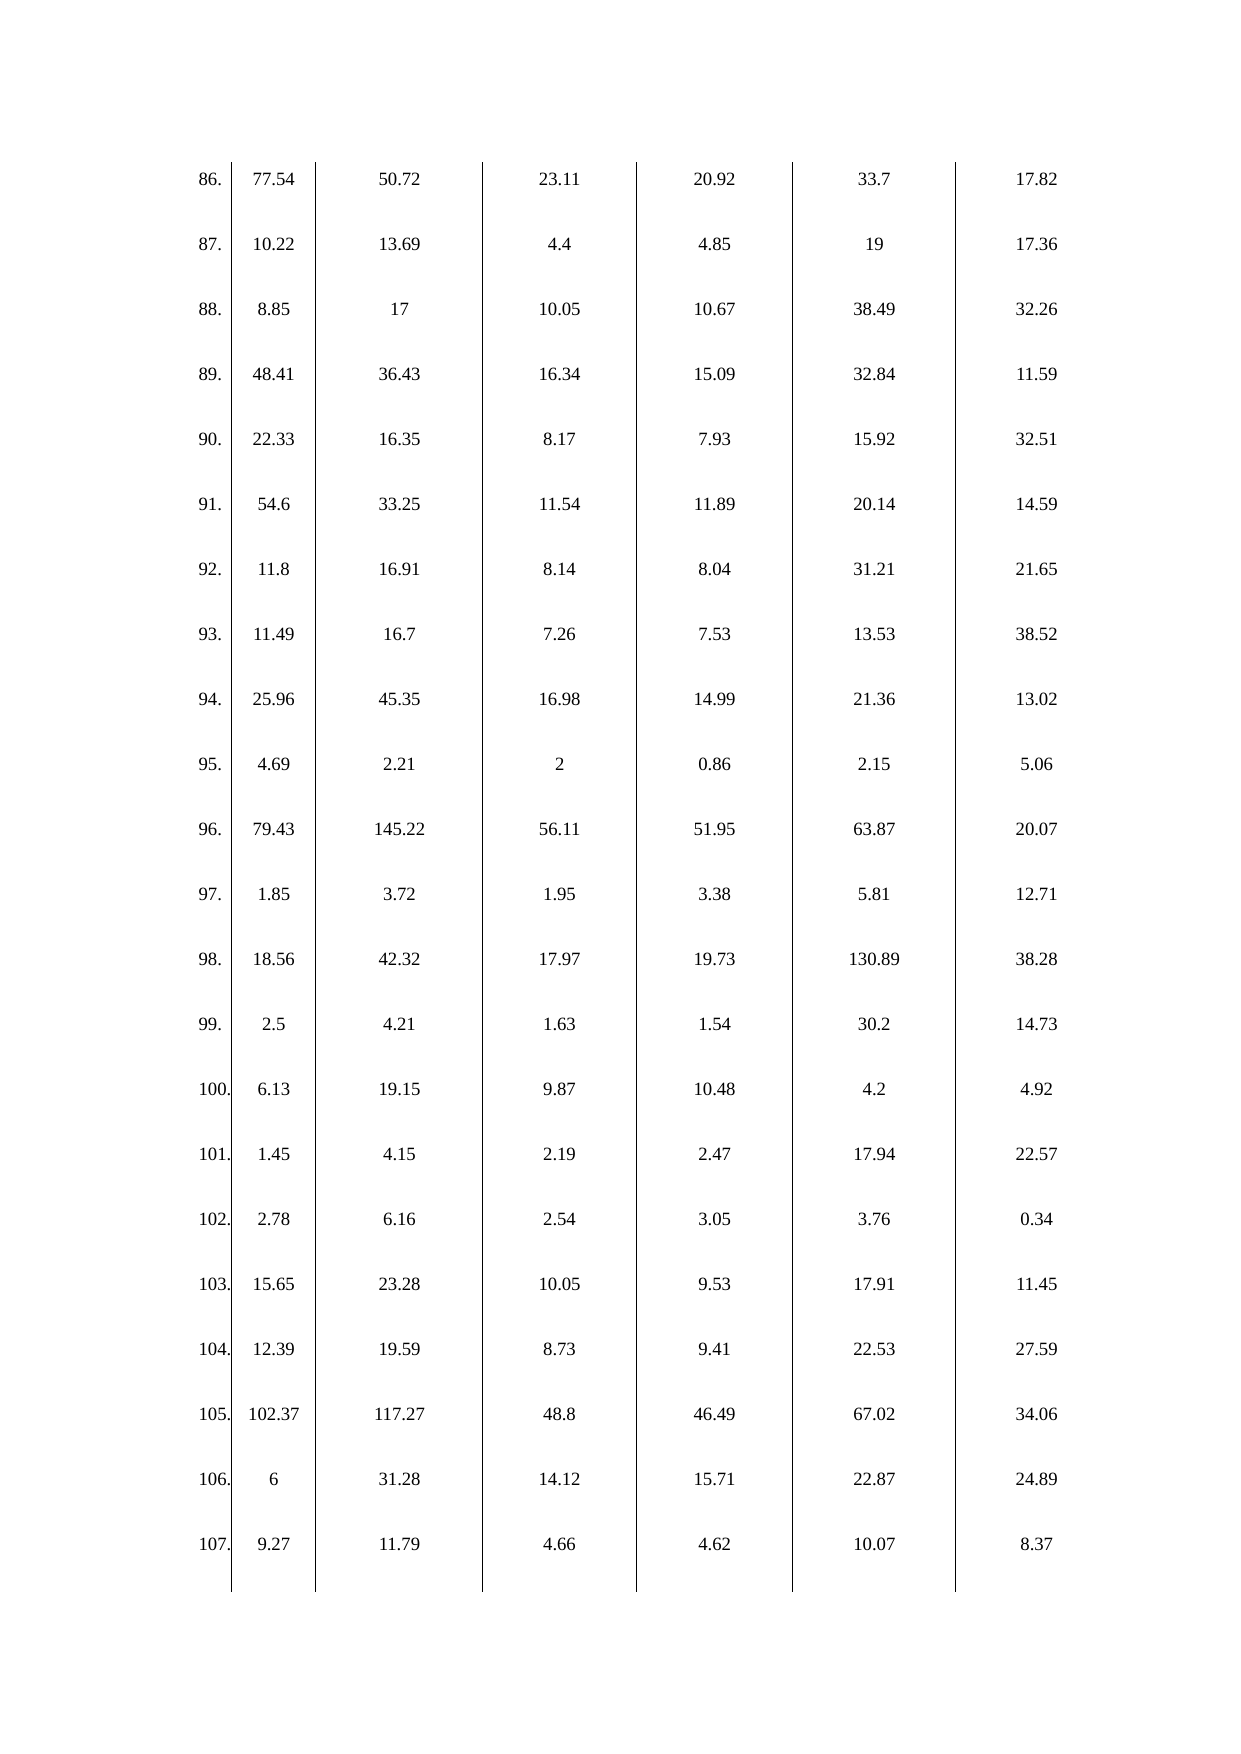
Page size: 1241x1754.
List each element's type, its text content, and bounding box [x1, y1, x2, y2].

table_cell 38.28 [956, 942, 1118, 1007]
table_cell 6.16 [316, 1202, 482, 1267]
table_cell 10.67 [637, 292, 792, 357]
table_cell 15.65 [232, 1267, 315, 1332]
table_cell [187, 162, 231, 227]
table_cell 4.92 [956, 1072, 1118, 1137]
table_cell [187, 552, 231, 617]
table_cell 1.54 [637, 1007, 792, 1072]
table_cell 11.59 [956, 357, 1118, 422]
table_cell 22.33 [232, 422, 315, 487]
table_cell 27.59 [956, 1332, 1118, 1397]
table_cell 15.92 [793, 422, 955, 487]
table_cell 11.54 [483, 487, 636, 552]
table_cell 9.87 [483, 1072, 636, 1137]
table_cell [187, 877, 231, 942]
table_cell 20.92 [637, 162, 792, 227]
table_cell 48.41 [232, 357, 315, 422]
table_cell 0.86 [637, 747, 792, 812]
table_cell 7.93 [637, 422, 792, 487]
table_cell 5.81 [793, 877, 955, 942]
table_cell 2 [483, 747, 636, 812]
table_cell 10.05 [483, 1267, 636, 1332]
table_cell [187, 357, 231, 422]
table_cell 17 [316, 292, 482, 357]
table_cell 22.87 [793, 1462, 955, 1527]
table_cell 2.54 [483, 1202, 636, 1267]
table_cell 31.21 [793, 552, 955, 617]
table_cell 18.56 [232, 942, 315, 1007]
table_cell 4.21 [316, 1007, 482, 1072]
table_cell 13.02 [956, 682, 1118, 747]
table_cell 19 [793, 227, 955, 292]
table_cell 1.85 [232, 877, 315, 942]
table_cell 11.89 [637, 487, 792, 552]
table_cell 45.35 [316, 682, 482, 747]
table_cell 50.72 [316, 162, 482, 227]
table_cell 14.12 [483, 1462, 636, 1527]
table_cell 7.26 [483, 617, 636, 682]
table_cell 19.15 [316, 1072, 482, 1137]
table_cell 32.51 [956, 422, 1118, 487]
table_cell 42.32 [316, 942, 482, 1007]
table_cell 38.52 [956, 617, 1118, 682]
table_cell [187, 487, 231, 552]
table_cell [187, 1202, 231, 1267]
table_cell 9.27 [232, 1527, 315, 1592]
table_cell 38.49 [793, 292, 955, 357]
table_cell 14.73 [956, 1007, 1118, 1072]
table_cell 46.49 [637, 1397, 792, 1462]
table_cell 7.53 [637, 617, 792, 682]
table_cell 3.05 [637, 1202, 792, 1267]
table_cell 56.11 [483, 812, 636, 877]
table_cell 30.2 [793, 1007, 955, 1072]
table_cell 17.91 [793, 1267, 955, 1332]
table_cell 11.8 [232, 552, 315, 617]
table_cell 8.85 [232, 292, 315, 357]
table_cell 77.54 [232, 162, 315, 227]
table_cell [187, 1397, 231, 1462]
table_cell 14.99 [637, 682, 792, 747]
table_cell 36.43 [316, 357, 482, 422]
table_cell 13.53 [793, 617, 955, 682]
table_cell 17.82 [956, 162, 1118, 227]
table_cell 17.97 [483, 942, 636, 1007]
table_cell 22.57 [956, 1137, 1118, 1202]
table_cell 51.95 [637, 812, 792, 877]
table_cell 4.4 [483, 227, 636, 292]
table_cell 6.13 [232, 1072, 315, 1137]
table_cell 12.71 [956, 877, 1118, 942]
table_cell [187, 812, 231, 877]
table_cell [187, 617, 231, 682]
table_cell 23.28 [316, 1267, 482, 1332]
table_cell 15.71 [637, 1462, 792, 1527]
table_cell 3.38 [637, 877, 792, 942]
table_cell 145.22 [316, 812, 482, 877]
table_cell 2.47 [637, 1137, 792, 1202]
table_cell 2.5 [232, 1007, 315, 1072]
table_cell [187, 1267, 231, 1332]
table_cell 21.36 [793, 682, 955, 747]
table_cell 48.8 [483, 1397, 636, 1462]
table_cell 8.14 [483, 552, 636, 617]
table_cell 4.66 [483, 1527, 636, 1592]
table_cell 16.7 [316, 617, 482, 682]
table_cell 11.49 [232, 617, 315, 682]
table_cell 13.69 [316, 227, 482, 292]
table_cell 21.65 [956, 552, 1118, 617]
table_cell 16.35 [316, 422, 482, 487]
table_cell [187, 1072, 231, 1137]
table_cell 3.72 [316, 877, 482, 942]
table_cell 4.85 [637, 227, 792, 292]
table_cell 11.79 [316, 1527, 482, 1592]
table_cell 4.62 [637, 1527, 792, 1592]
table_cell 1.63 [483, 1007, 636, 1072]
table_cell 8.37 [956, 1527, 1118, 1592]
table_cell 9.53 [637, 1267, 792, 1332]
table_cell 32.84 [793, 357, 955, 422]
table_cell 4.15 [316, 1137, 482, 1202]
table_cell 32.26 [956, 292, 1118, 357]
table_cell 6 [232, 1462, 315, 1527]
table_cell [187, 1332, 231, 1397]
table_cell 33.7 [793, 162, 955, 227]
table_cell 1.45 [232, 1137, 315, 1202]
table_cell 5.06 [956, 747, 1118, 812]
table_cell 24.89 [956, 1462, 1118, 1527]
table_cell 16.91 [316, 552, 482, 617]
table_cell 4.2 [793, 1072, 955, 1137]
table_cell 14.59 [956, 487, 1118, 552]
table_cell 102.37 [232, 1397, 315, 1462]
table_cell 1.95 [483, 877, 636, 942]
table_cell [187, 422, 231, 487]
table_cell 20.14 [793, 487, 955, 552]
table_cell 8.17 [483, 422, 636, 487]
table_cell 34.06 [956, 1397, 1118, 1462]
table_cell 17.36 [956, 227, 1118, 292]
table_cell [187, 1462, 231, 1527]
table_cell 10.05 [483, 292, 636, 357]
table_cell 130.89 [793, 942, 955, 1007]
table_cell 3.76 [793, 1202, 955, 1267]
table_cell [187, 1527, 231, 1592]
table_cell [187, 942, 231, 1007]
table_cell 31.28 [316, 1462, 482, 1527]
table_cell 23.11 [483, 162, 636, 227]
table_cell 22.53 [793, 1332, 955, 1397]
table_cell 16.34 [483, 357, 636, 422]
table_cell 15.09 [637, 357, 792, 422]
table_cell 117.27 [316, 1397, 482, 1462]
table_cell 25.96 [232, 682, 315, 747]
table_cell 10.48 [637, 1072, 792, 1137]
table_cell 20.07 [956, 812, 1118, 877]
table_cell [187, 747, 231, 812]
table_cell [187, 292, 231, 357]
table_cell 8.73 [483, 1332, 636, 1397]
table_cell 2.78 [232, 1202, 315, 1267]
table_cell 2.19 [483, 1137, 636, 1202]
table_cell 2.15 [793, 747, 955, 812]
table_cell 17.94 [793, 1137, 955, 1202]
table_cell 0.34 [956, 1202, 1118, 1267]
table_cell 10.22 [232, 227, 315, 292]
table_cell 11.45 [956, 1267, 1118, 1332]
table_cell [187, 1137, 231, 1202]
table_cell 63.87 [793, 812, 955, 877]
table_cell 12.39 [232, 1332, 315, 1397]
table_cell [187, 1007, 231, 1072]
table_cell [187, 682, 231, 747]
table_cell 8.04 [637, 552, 792, 617]
table_cell 16.98 [483, 682, 636, 747]
table_cell 67.02 [793, 1397, 955, 1462]
table_cell 19.59 [316, 1332, 482, 1397]
table_cell 79.43 [232, 812, 315, 877]
table_cell 4.69 [232, 747, 315, 812]
table_cell 54.6 [232, 487, 315, 552]
table_cell 2.21 [316, 747, 482, 812]
table_cell 19.73 [637, 942, 792, 1007]
table_cell [187, 227, 231, 292]
table_cell 33.25 [316, 487, 482, 552]
table_cell 9.41 [637, 1332, 792, 1397]
table_cell 10.07 [793, 1527, 955, 1592]
